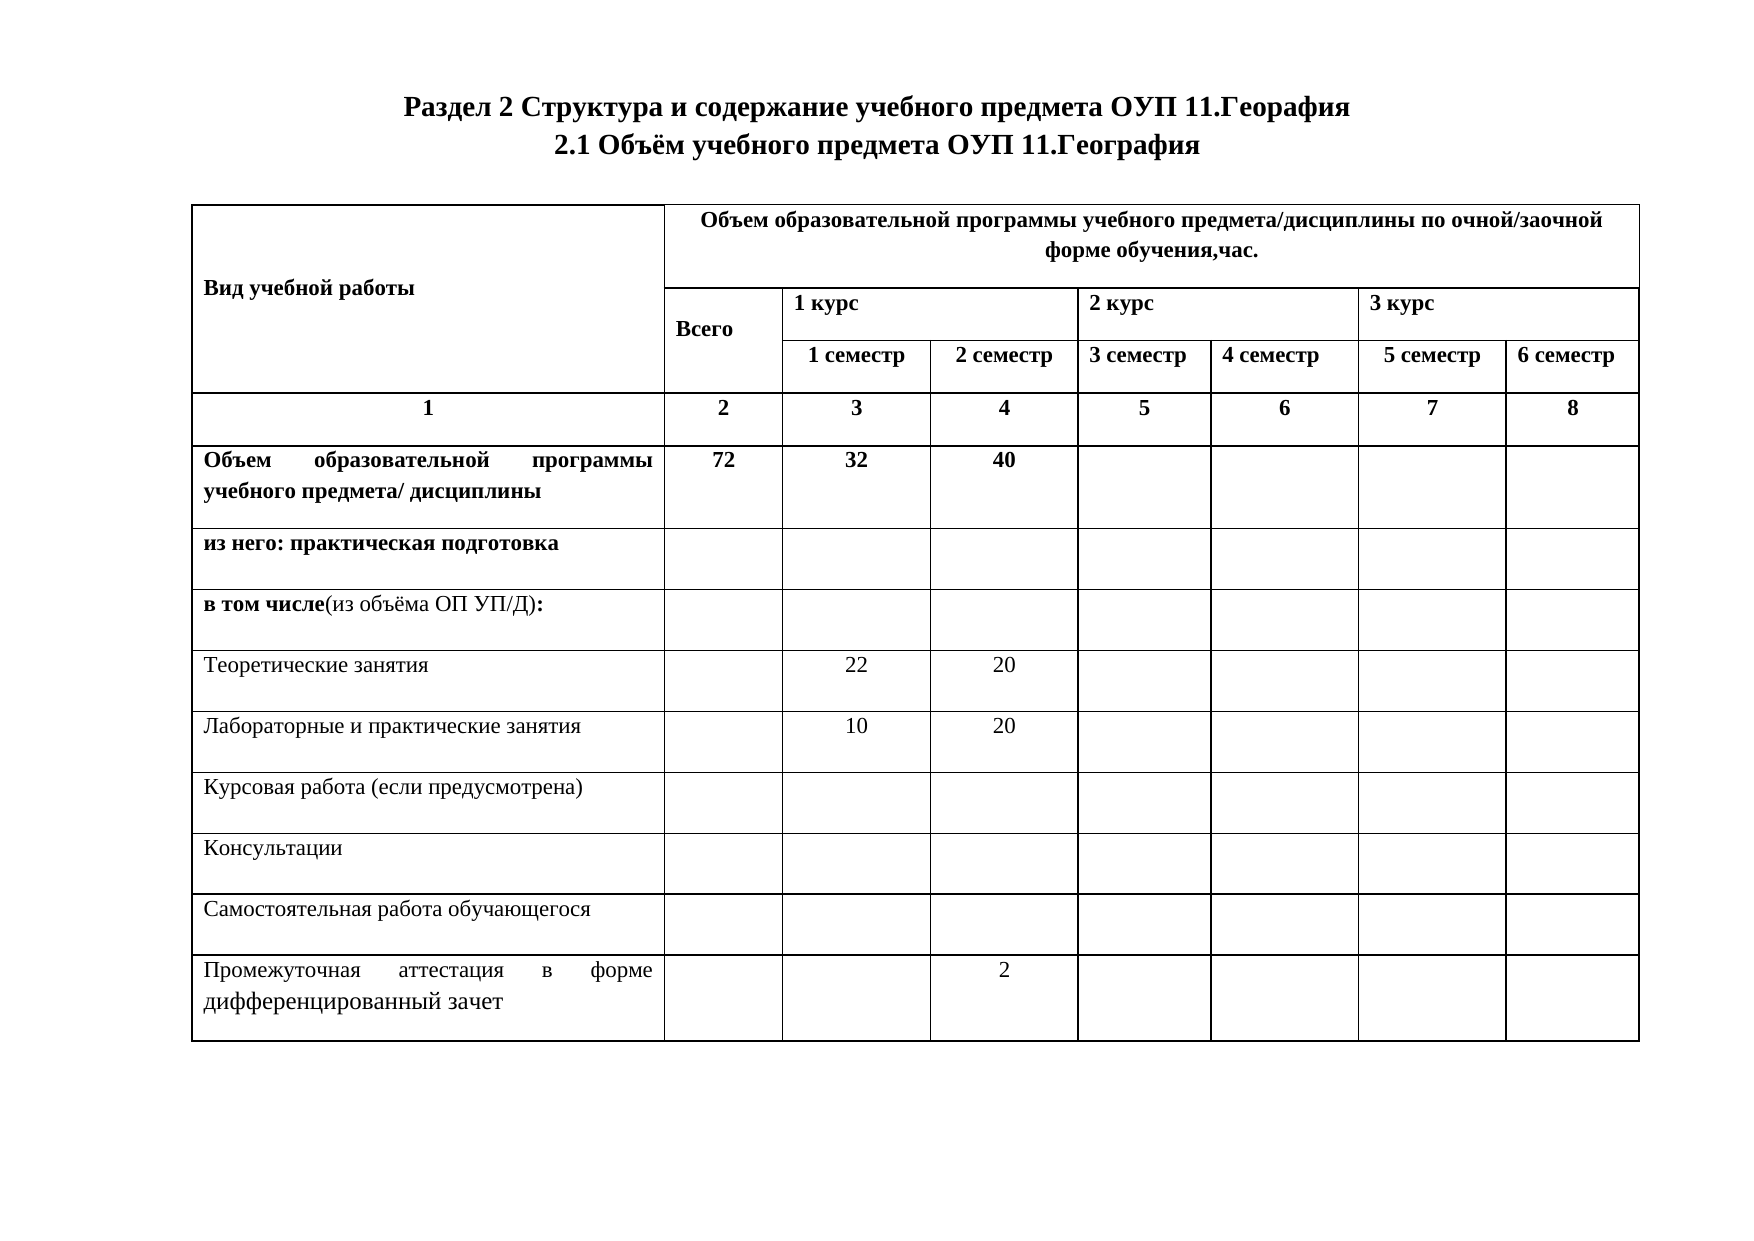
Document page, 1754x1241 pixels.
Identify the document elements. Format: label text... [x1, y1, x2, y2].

table_cell [1079, 895, 1210, 954]
table_cell Лабораторные и практические занятия [193, 712, 664, 771]
table_cell Промежуточная аттестация в форме дифференцированный зачет [193, 956, 664, 1040]
table_cell 6 семестр [1507, 341, 1638, 392]
table_cell 2 семестр [931, 341, 1077, 392]
table_cell [1212, 956, 1358, 1040]
table_cell [1507, 529, 1638, 589]
table_cell [1079, 447, 1210, 528]
table_cell [1359, 956, 1505, 1040]
table_cell [665, 651, 782, 711]
table_cell [1359, 651, 1505, 711]
table_cell [665, 956, 782, 1040]
table_cell 5 [1079, 394, 1210, 445]
table_cell 5 семестр [1359, 341, 1505, 392]
table_cell из него: практическая подготовка [193, 529, 664, 589]
table_cell [665, 712, 782, 771]
table_cell [931, 834, 1077, 893]
table_cell [665, 834, 782, 893]
table_cell [1212, 529, 1358, 589]
table_cell 32 [783, 447, 930, 528]
table_cell [1359, 590, 1505, 649]
table_cell Всего [665, 289, 782, 392]
table_cell [1507, 590, 1638, 649]
table_cell [1507, 956, 1638, 1040]
table_cell [783, 895, 930, 954]
table_cell [1212, 773, 1358, 832]
table_cell 40 [931, 447, 1077, 528]
table_cell [783, 529, 930, 589]
table_cell [1079, 956, 1210, 1040]
table_cell [665, 529, 782, 589]
table_cell Курсовая работа (если предусмотрена) [193, 773, 664, 832]
table_cell [1507, 651, 1638, 711]
table_cell [1359, 447, 1505, 528]
table_cell 8 [1507, 394, 1638, 445]
table_cell [1212, 651, 1358, 711]
table_cell [1212, 447, 1358, 528]
table_cell 6 [1212, 394, 1358, 445]
table_cell [1212, 895, 1358, 954]
table_cell [1359, 834, 1505, 893]
table_cell [1359, 529, 1505, 589]
table_cell [1079, 590, 1210, 649]
table_cell Самостоятельная работа обучающегося [193, 895, 664, 954]
table_header Вид учебной работы [193, 206, 664, 392]
table_cell [665, 590, 782, 649]
table_cell 3 [783, 394, 930, 445]
table_cell Консультации [193, 834, 664, 893]
table_cell 3 семестр [1079, 341, 1210, 392]
table_cell [1079, 712, 1210, 771]
table_cell [783, 773, 930, 832]
table_cell 72 [665, 447, 782, 528]
table_cell 1 курс [783, 289, 1077, 340]
table_cell Объем образовательной программы учебного предмета/ дисциплины [193, 447, 664, 528]
text Раздел 2 Структура и содержание учебного предмета ОУП 11.Георафия [118, 89, 1636, 122]
table_cell [1507, 834, 1638, 893]
table_cell 22 [783, 651, 930, 711]
table_cell 2 [931, 956, 1077, 1040]
table_cell в том числе(из объёма ОП УП/Д): [193, 590, 664, 649]
table_cell 20 [931, 712, 1077, 771]
table_cell 1 семестр [783, 341, 930, 392]
table_cell 10 [783, 712, 930, 771]
table_cell 2 курс [1079, 289, 1358, 340]
table_cell 20 [931, 651, 1077, 711]
table_cell [1359, 712, 1505, 771]
table_cell [931, 773, 1077, 832]
table_cell 1 [193, 394, 664, 445]
table_cell [665, 895, 782, 954]
table_cell [931, 895, 1077, 954]
table_cell [1079, 834, 1210, 893]
table_cell [931, 529, 1077, 589]
table_cell 7 [1359, 394, 1505, 445]
table_cell 4 семестр [1212, 341, 1358, 392]
table_cell [1212, 712, 1358, 771]
table_cell Теоретические занятия [193, 651, 664, 711]
table_cell [1359, 895, 1505, 954]
table_cell [783, 956, 930, 1040]
table_cell [1507, 773, 1638, 832]
table_header Объем образовательной программы учебного предмета/дисциплины по очной/заочной форме обучения,час. [665, 205, 1639, 287]
table_cell 3 курс [1359, 289, 1638, 340]
table_cell [1212, 590, 1358, 649]
table_cell [1507, 712, 1638, 771]
table_cell [1079, 529, 1210, 589]
table_cell [783, 834, 930, 893]
table_cell [665, 773, 782, 832]
table_cell [1212, 834, 1358, 893]
table_cell [1079, 773, 1210, 832]
table_cell [1507, 895, 1638, 954]
table_cell [931, 590, 1077, 649]
table_cell [1359, 773, 1505, 832]
table_cell [783, 590, 930, 649]
table_cell 2 [665, 394, 782, 445]
table_cell 4 [931, 394, 1077, 445]
table_cell [1079, 651, 1210, 711]
text 2.1 Объём учебного предмета ОУП 11.География [118, 127, 1636, 161]
table_cell [1507, 447, 1638, 528]
